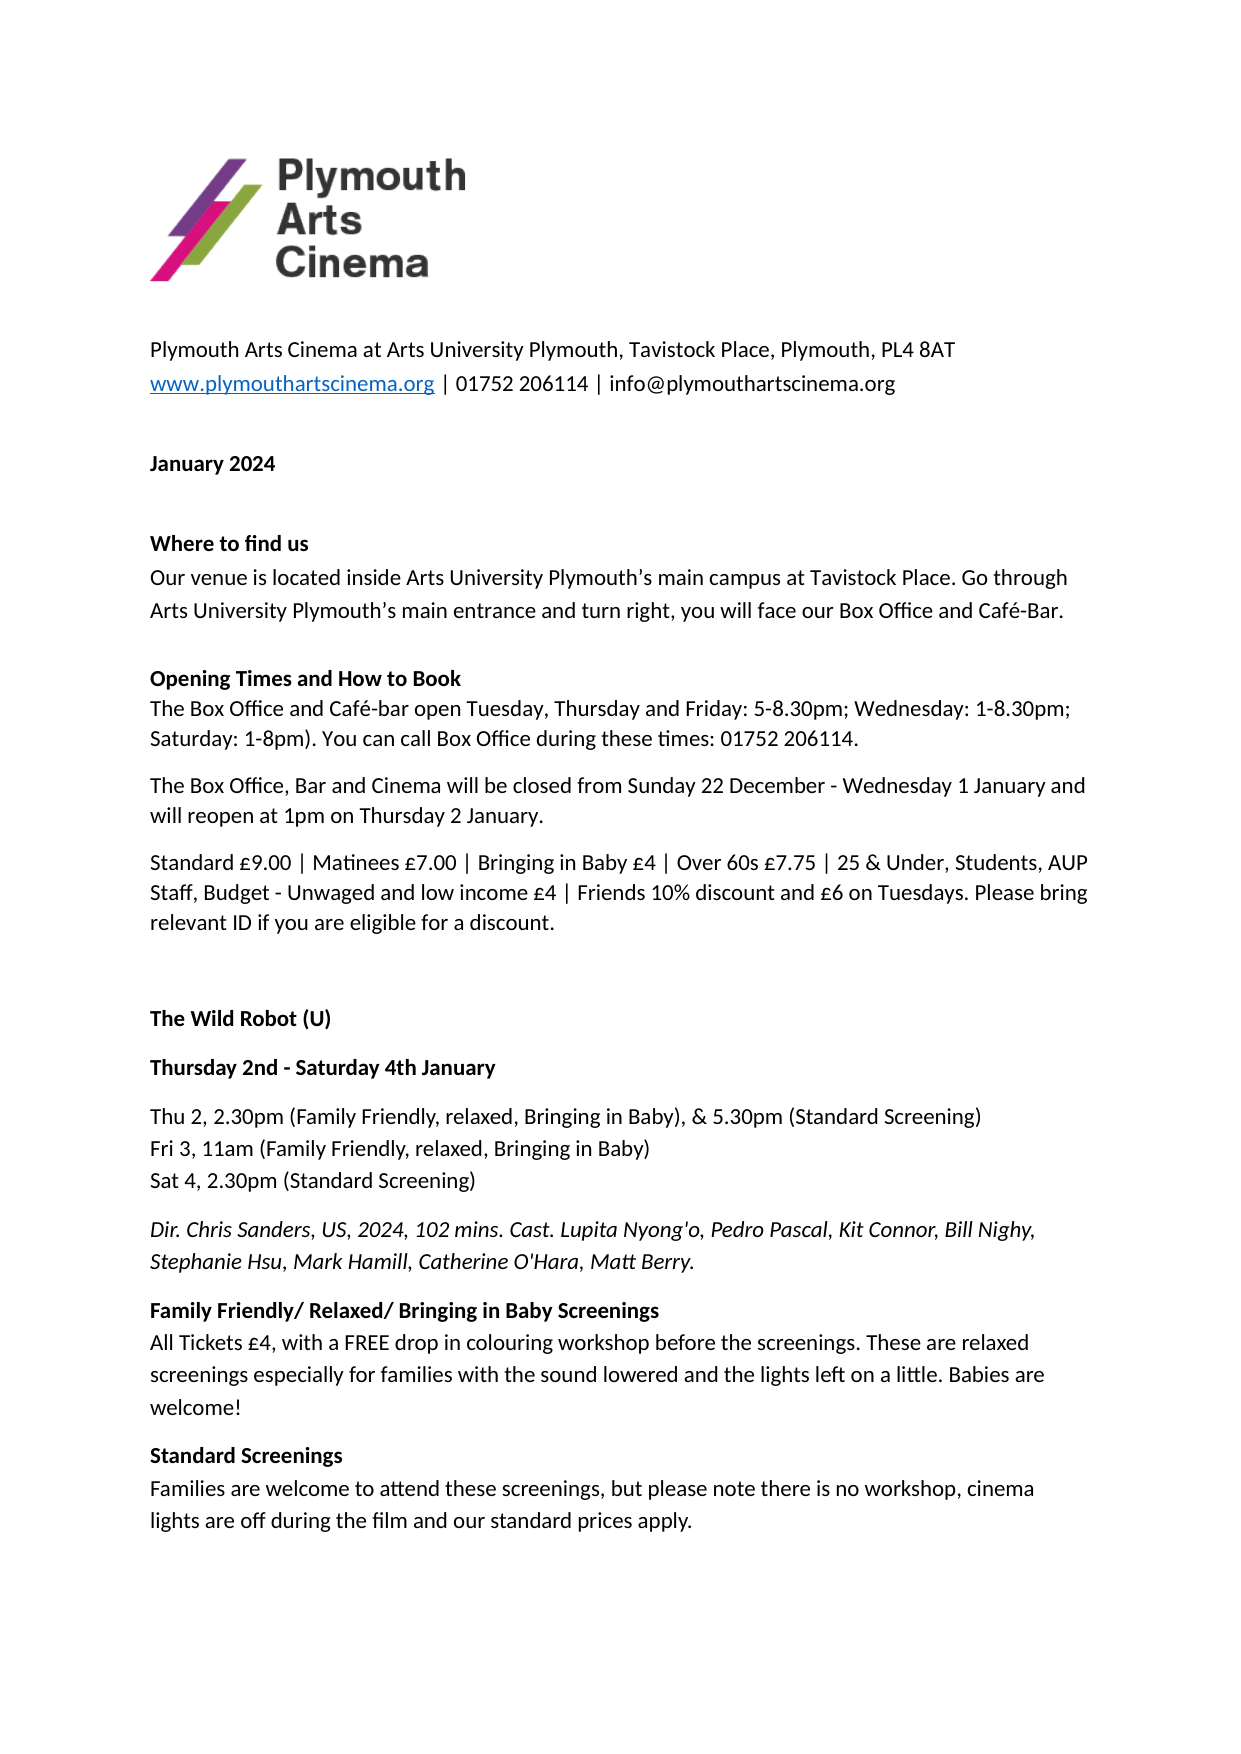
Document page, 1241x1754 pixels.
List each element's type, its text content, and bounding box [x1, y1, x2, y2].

text Standard £9.00 | Matinees £7.00 | Bringing in Baby £4 | Over 60s £7.75 | 25 & Under, Students, AUP Staff, Budget - Unwaged and low income £4 | Friends 10% discount and £6 on Tuesdays. Please bring relevant ID if you are eligible for a discount. [150, 848, 1090, 936]
text The Box Office, Bar and Cinema will be closed from Sunday 22 December - Wednesday 1 January and will reopen at 1pm on Thursday 2 January. [150, 771, 1090, 829]
picture [150, 150, 468, 291]
text Family Friendly/ Relaxed/ Bringing in Baby Screenings All Tickets £4, with a FREE drop in colouring workshop before the screenings. These are relaxed screenings especially for families with the sound lowered and the lights left on a little. Babies are welcome! [150, 1296, 1090, 1421]
text Opening Times and How to Book The Box Office and Café-bar open Tuesday, Thursday and Friday: 5-8.30pm; Wednesday: 1-8.30pm; Saturday: 1-8pm). You can call Box Office during these times: 01752 206114. [150, 664, 1090, 752]
text Where to find us [150, 529, 1090, 557]
text Thursday 2nd - Saturday 4th January [150, 1053, 1090, 1081]
text Our venue is located inside Arts University Plymouth’s main campus at Tavistock Place. Go through Arts University Plymouth’s main entrance and turn right, you will face our Box Office and Café-Bar. [150, 563, 1090, 624]
text Plymouth Arts Cinema at Arts University Plymouth, Tavistock Place, Plymouth, PL4 8AT [150, 335, 1090, 363]
text January 2024 [150, 449, 1090, 477]
text The Wild Robot (U) [150, 1004, 1090, 1032]
text Standard Screenings Families are welcome to attend these screenings, but please note there is no workshop, cinema lights are off during the film and our standard prices apply. [150, 1442, 1090, 1534]
text Dir. Chris Sanders, US, 2024, 102 mins. Cast. Lupita Nyong'o, Pedro Pascal, Kit Connor, Bill Nighy, Stephanie Hsu, Mark Hamill, Catherine O'Hara, Matt Berry. [150, 1215, 1090, 1275]
text Thu 2, 2.30pm (Family Friendly, relaxed, Bringing in Baby), & 5.30pm (Standard Screening) Fri 3, 11am (Family Friendly, relaxed, Bringing in Baby) Sat 4, 2.30pm (Standard Screening) [150, 1102, 1090, 1194]
text www.plymouthartscinema.org | 01752 206114 | info@plymouthartscinema.org [150, 369, 1090, 397]
